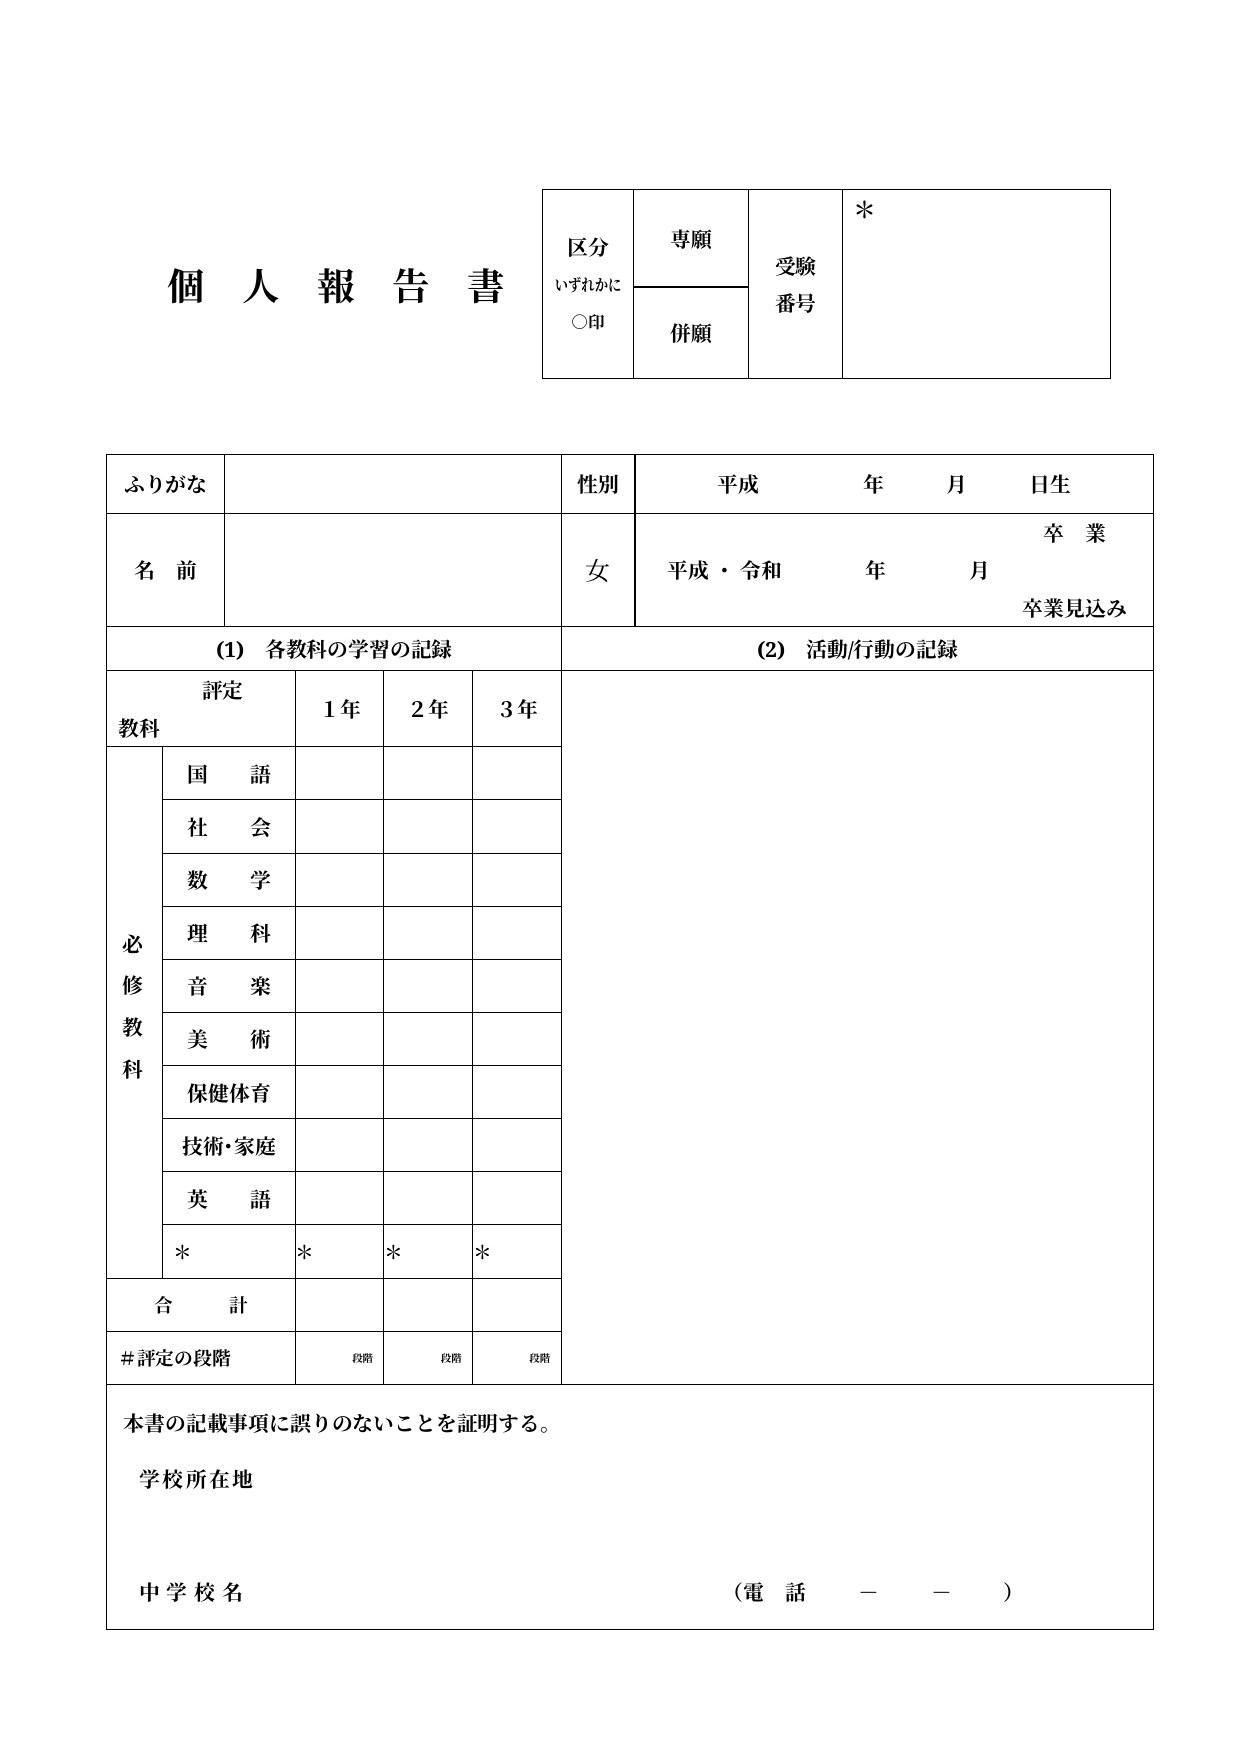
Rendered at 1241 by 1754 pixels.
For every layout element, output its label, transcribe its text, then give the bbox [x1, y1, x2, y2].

table_cell ２年 [384, 671, 472, 746]
table_cell 併願 [634, 288, 748, 378]
table_cell 段階 [384, 1332, 472, 1384]
table_cell ＃評定の段階 [107, 1332, 295, 1384]
table_header [225, 455, 561, 513]
table_cell ３年 [473, 671, 561, 746]
table_cell [473, 1119, 561, 1171]
table_cell [296, 747, 383, 799]
table_cell [384, 1172, 472, 1224]
table_cell [384, 1279, 472, 1331]
table_header 性別 [562, 455, 634, 513]
table_cell [473, 960, 561, 1012]
table_cell 保健体育 [163, 1066, 295, 1118]
table_cell [384, 1119, 472, 1171]
table_cell 合 計 [107, 1279, 295, 1331]
table_cell [473, 1066, 561, 1118]
table_cell 数 学 [163, 854, 295, 906]
table_cell ＊ [163, 1225, 295, 1277]
table_cell [473, 907, 561, 959]
table_cell (1) 各教科の学習の記録 [107, 627, 561, 670]
table_cell [384, 854, 472, 906]
table_cell [384, 747, 472, 799]
table_cell [384, 1013, 472, 1065]
table_cell [473, 854, 561, 906]
table_cell [296, 1279, 383, 1331]
table_header ふりがな [107, 455, 224, 513]
table_cell 技術･家庭 [163, 1119, 295, 1171]
table_cell [384, 1066, 472, 1118]
table_cell [473, 1172, 561, 1224]
table_cell [296, 1172, 383, 1224]
table_cell [473, 1279, 561, 1331]
table_cell 社 会 [163, 800, 295, 852]
table_cell 卒 業 平成 ・ 令和 年 月 卒業見込み [636, 514, 1153, 626]
table_cell ＊ [296, 1225, 383, 1277]
table_cell [384, 800, 472, 852]
table_cell 名 前 [107, 514, 224, 626]
table_cell (2) 活動/行動の記録 [562, 627, 1153, 670]
table_cell 段階 [473, 1332, 561, 1384]
table_header ＊ [843, 190, 1110, 378]
table_cell ＊ [384, 1225, 472, 1277]
table_cell [296, 907, 383, 959]
table_cell [562, 671, 1153, 1384]
table_cell [296, 854, 383, 906]
table_cell [473, 1013, 561, 1065]
table_cell [473, 800, 561, 852]
table_cell 必 修 教 科 [107, 747, 162, 1277]
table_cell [107, 1385, 1153, 1628]
table_cell [384, 907, 472, 959]
table_cell [225, 514, 561, 626]
table_cell [473, 747, 561, 799]
table_header 個 人 報 告 書 [130, 189, 542, 378]
table_cell 理 科 [163, 907, 295, 959]
table_cell 評定 教科 [107, 671, 295, 746]
table_cell 音 楽 [163, 960, 295, 1012]
table_cell [296, 1013, 383, 1065]
table_cell 美 術 [163, 1013, 295, 1065]
table_header 受験 番号 [749, 190, 842, 378]
table_cell [296, 1119, 383, 1171]
table_header 専願 [634, 190, 748, 286]
table_cell [296, 800, 383, 852]
table_cell [296, 960, 383, 1012]
table_cell 段階 [296, 1332, 383, 1384]
table_cell ＊ [473, 1225, 561, 1277]
table_header 平成 年 月 日生 [636, 455, 1153, 513]
table_cell [384, 960, 472, 1012]
table_header 区分 いずれかに○印 [543, 190, 633, 378]
table_cell 女 [562, 514, 634, 626]
table_cell 国 語 [163, 747, 295, 799]
table_cell １年 [296, 671, 383, 746]
table_cell 英 語 [163, 1172, 295, 1224]
table_cell [296, 1066, 383, 1118]
